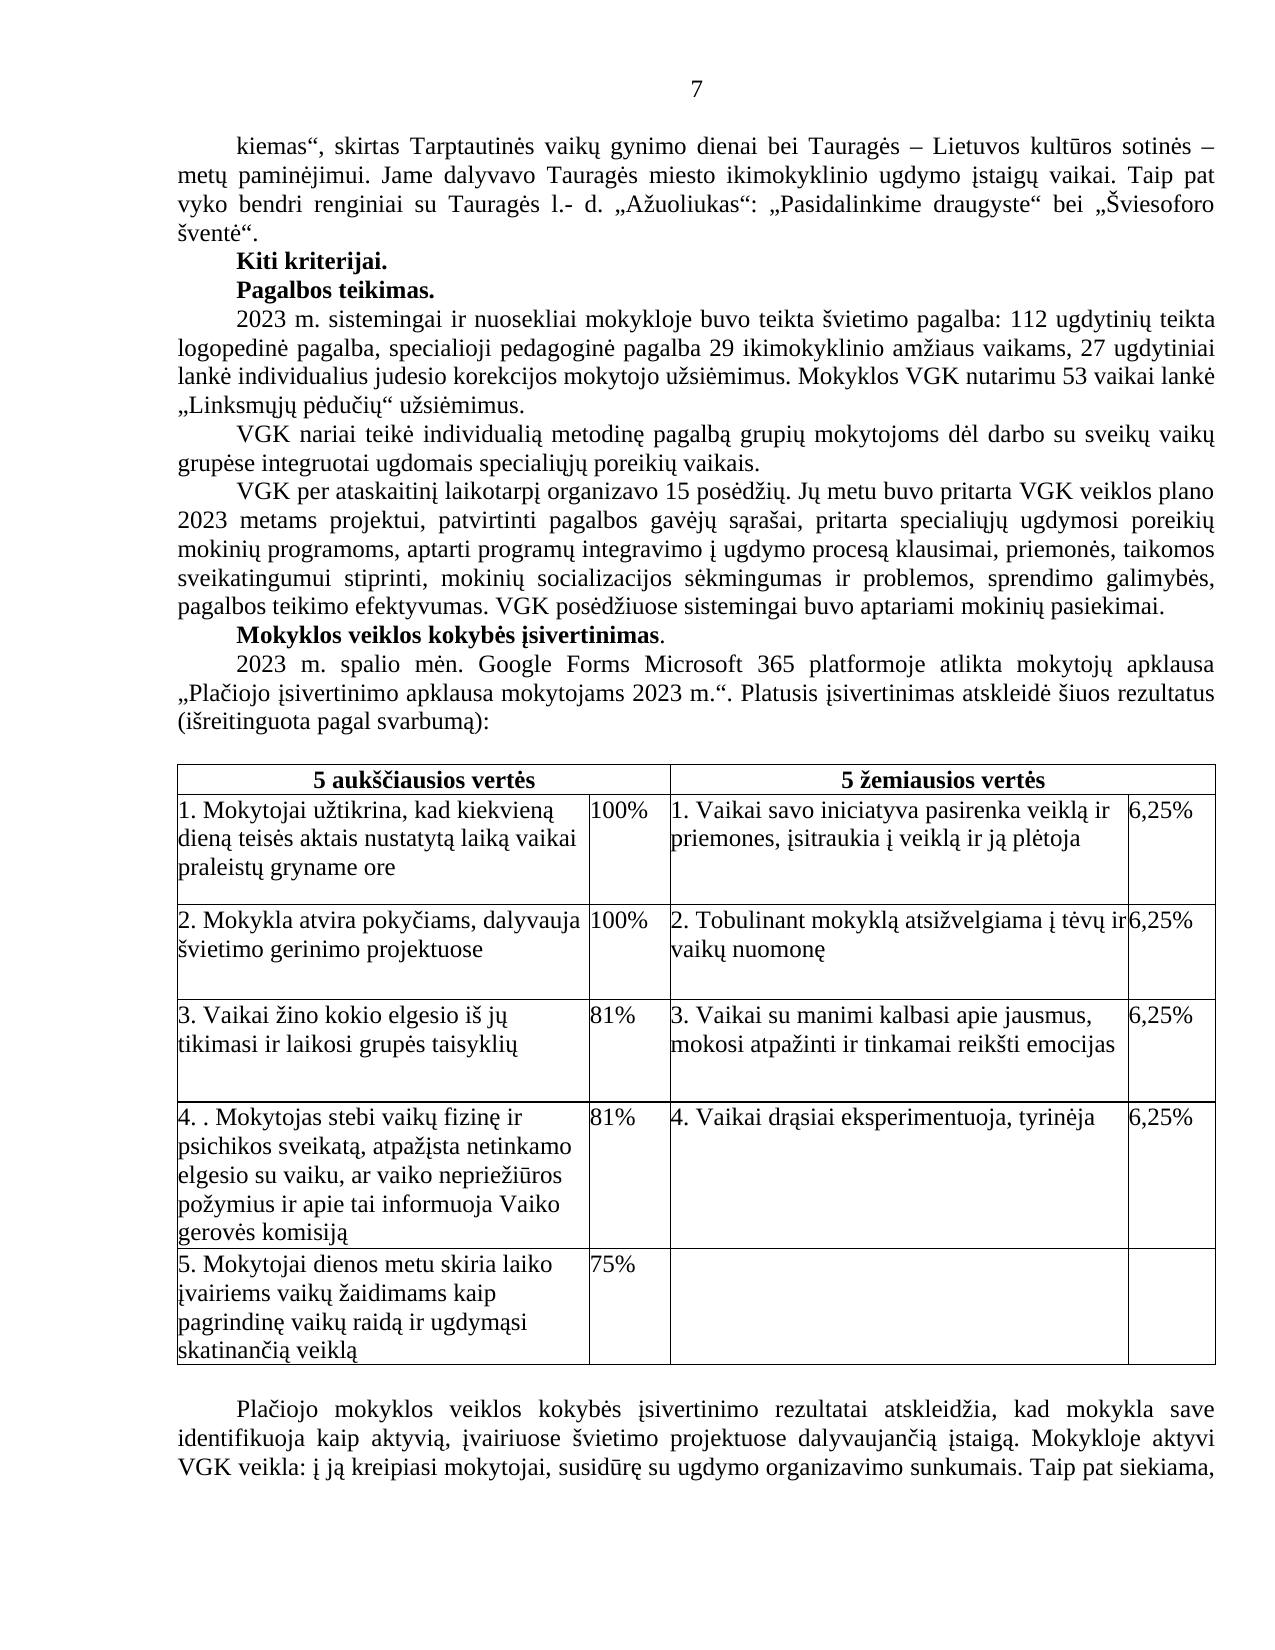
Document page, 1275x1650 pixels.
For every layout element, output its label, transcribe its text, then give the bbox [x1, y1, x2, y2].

table_cell [671, 1249, 1128, 1364]
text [177, 1394, 1216, 1480]
table_cell 4. Vaikai drąsiai eksperimentuoja, tyrinėja [671, 1103, 1128, 1248]
text Mokyklos veiklos kokybės įsivertinimas. [177, 620, 1216, 649]
text VGK nariai teikė individualią metodinę pagalbą grupių mokytojoms dėl darbo su sveikų vaikų grupėse integruotai ugdomais specialiųjų poreikių vaikais. [177, 419, 1216, 476]
text Kiti kriterijai. [177, 246, 1216, 275]
table_cell 2. Tobulinant mokyklą atsižvelgiama į tėvų ir vaikų nuomonę [671, 905, 1128, 999]
table_cell 1. Vaikai savo iniciatyva pasirenka veiklą ir priemones, įsitraukia į veiklą ir ją plėtoja [671, 795, 1128, 904]
table_cell 75% [590, 1249, 670, 1364]
table_header 5 žemiausios vertės [671, 765, 1215, 794]
table_cell 6,25% [1129, 905, 1215, 999]
table_cell 1. Mokytojai užtikrina, kad kiekvieną dieną teisės aktais nustatytą laiką vaikai praleistų gryname ore [178, 795, 589, 904]
table_cell [1129, 1249, 1215, 1364]
table_cell 100% [590, 905, 670, 999]
table_cell 6,25% [1129, 1103, 1215, 1248]
table_cell 81% [590, 1103, 670, 1248]
table_cell 100% [590, 795, 670, 904]
text Pagalbos teikimas. [177, 275, 1216, 304]
text 2023 m. sistemingai ir nuosekliai mokykloje buvo teikta švietimo pagalba: 112 ugdytinių teikta logopedinė pagalba, specialioji pedagoginė pagalba 29 ikimokyklinio amžiaus vaikams, 27 ugdytiniai lankė individualius judesio korekcijos mokytojo užsiėmimus. Mokyklos VGK nutarimu 53 vaikai lankė „Linksmųjų pėdučių“ užsiėmimus. [177, 304, 1216, 419]
text VGK per ataskaitinį laikotarpį organizavo 15 posėdžių. Jų metu buvo pritarta VGK veiklos plano 2023 metams projektui, patvirtinti pagalbos gavėjų sąrašai, pritarta specialiųjų ugdymosi poreikių mokinių programoms, aptarti programų integravimo į ugdymo procesą klausimai, priemonės, taikomos sveikatingumui stiprinti, mokinių socializacijos sėkmingumas ir problemos, sprendimo galimybės, pagalbos teikimo efektyvumas. VGK posėdžiuose sistemingai buvo aptariami mokinių pasiekimai. [177, 476, 1216, 620]
table_cell 3. Vaikai su manimi kalbasi apie jausmus, mokosi atpažinti ir tinkamai reikšti emocijas [671, 1000, 1128, 1101]
table_cell 4. . Mokytojas stebi vaikų fizinę ir psichikos sveikatą, atpažįsta netinkamo elgesio su vaiku, ar vaiko nepriežiūros požymius ir apie tai informuoja Vaiko gerovės komisiją [178, 1103, 589, 1248]
table_cell 3. Vaikai žino kokio elgesio iš jų tikimasi ir laikosi grupės taisyklių [178, 1000, 589, 1101]
table_cell 81% [590, 1000, 670, 1101]
table_cell 2. Mokykla atvira pokyčiams, dalyvauja švietimo gerinimo projektuose [178, 905, 589, 999]
text 2023 m. spalio mėn. Google Forms Microsoft 365 platformoje atlikta mokytojų apklausa „Plačiojo įsivertinimo apklausa mokytojams 2023 m.“. Platusis įsivertinimas atskleidė šiuos rezultatus (išreitinguota pagal svarbumą): [177, 649, 1216, 735]
table_header 5 aukščiausios vertės [178, 765, 670, 794]
text kiemas“, skirtas Tarptautinės vaikų gynimo dienai bei Tauragės – Lietuvos kultūros sotinės – metų paminėjimui. Jame dalyvavo Tauragės miesto ikimokyklinio ugdymo įstaigų vaikai. Taip pat vyko bendri renginiai su Tauragės l.- d. „Ažuoliukas“: „Pasidalinkime draugyste“ bei „Šviesoforo šventė“. [177, 131, 1216, 246]
table_cell 5. Mokytojai dienos metu skiria laiko įvairiems vaikų žaidimams kaip pagrindinę vaikų raidą ir ugdymąsi skatinančią veiklą [178, 1249, 589, 1364]
table_cell 6,25% [1129, 795, 1215, 904]
table_cell 6,25% [1129, 1000, 1215, 1101]
